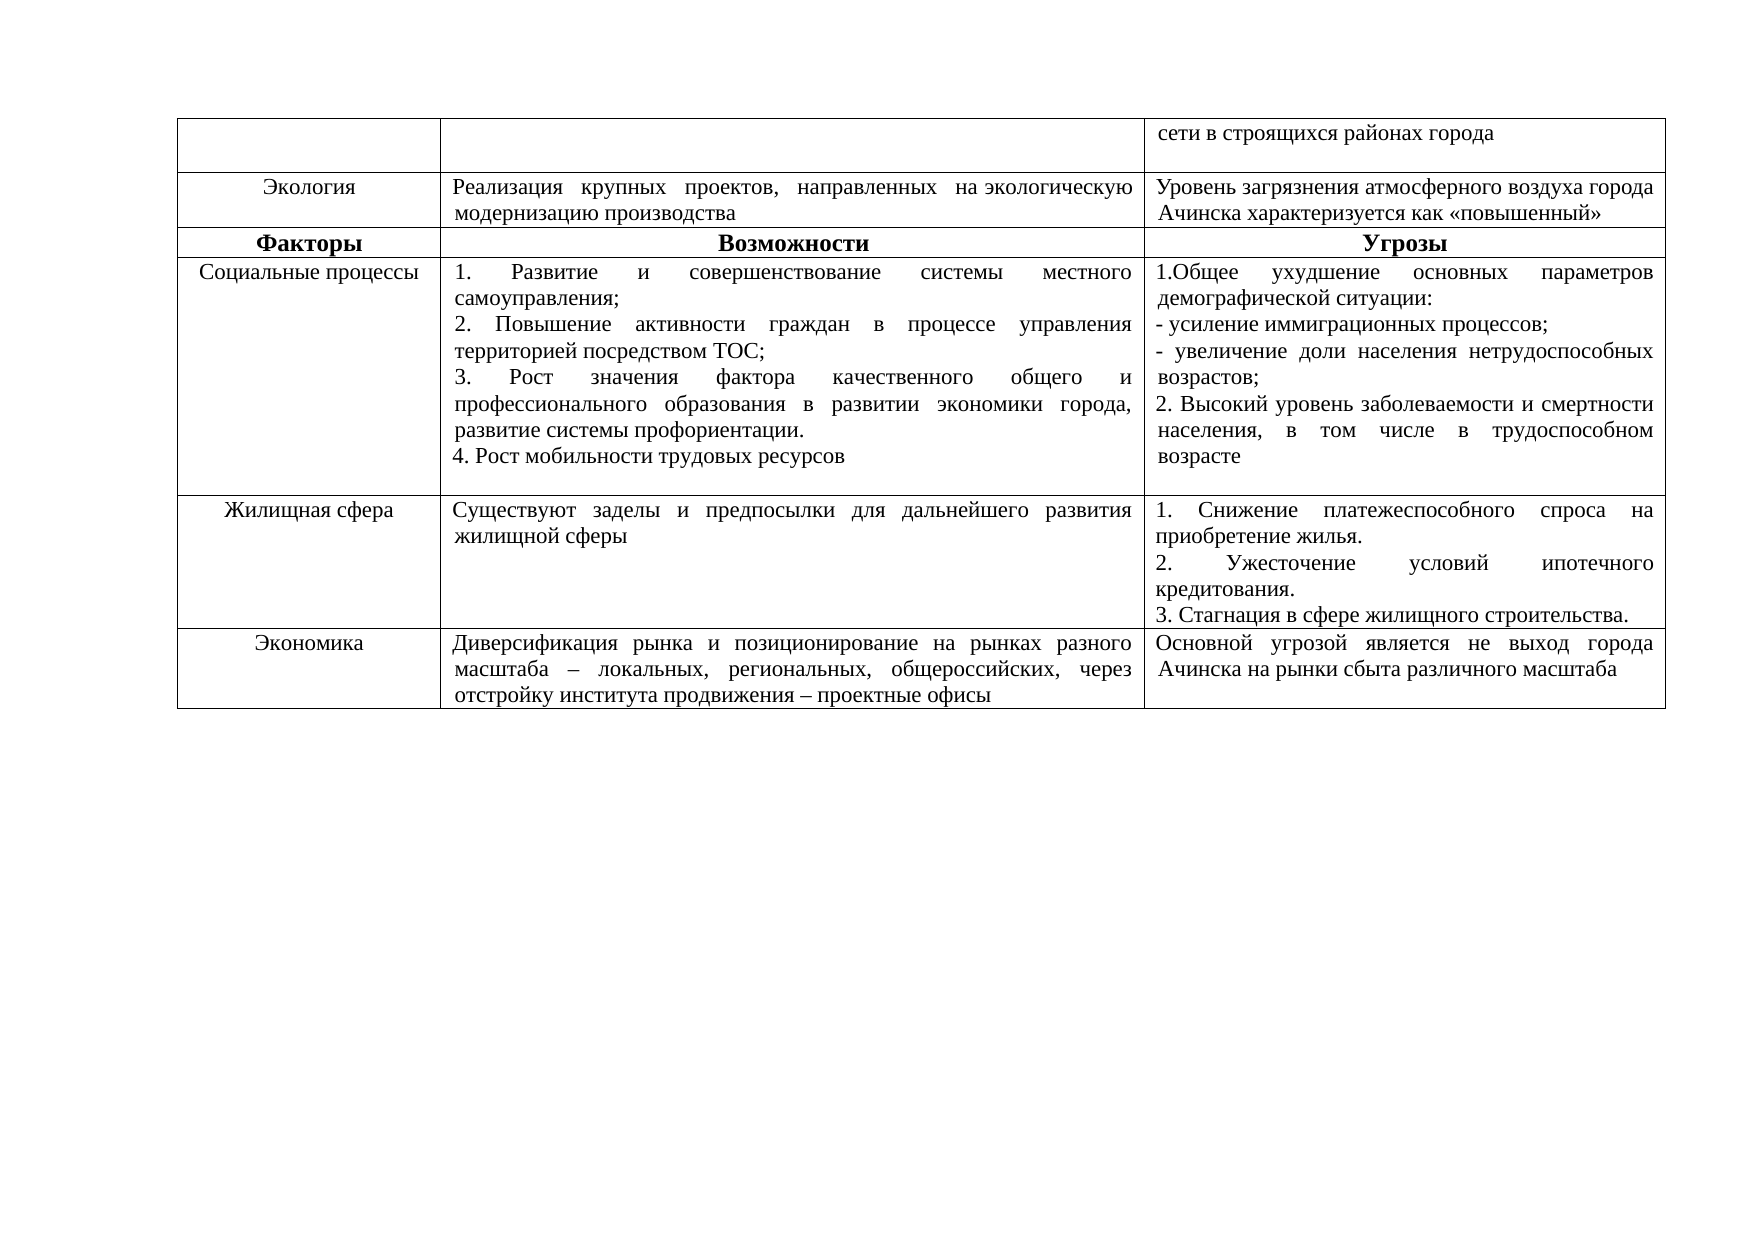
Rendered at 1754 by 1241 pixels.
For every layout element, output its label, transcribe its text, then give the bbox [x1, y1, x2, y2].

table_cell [441, 119, 1144, 172]
table_cell Факторы [178, 228, 440, 257]
table_cell Жилищная сфера [178, 496, 440, 628]
table_cell Уровень загрязнения атмосферного воздуха города Ачинска характеризуется как «повышенный» [1145, 173, 1665, 227]
table_cell 1. Снижение платежеспособного спроса на приобретение жилья. 2. Ужесточение условий ипотечного кредитования. 3. Стагнация в сфере жилищного строительства. [1145, 496, 1665, 628]
table_cell Экология [178, 173, 440, 227]
table_cell 1.Общее ухудшение основных параметров демографической ситуации: - усиление иммиграционных процессов; - увеличение доли населения нетрудоспособных возрастов; 2. Высокий уровень заболеваемости и смертности населения, в том числе в трудоспособном возрасте [1145, 258, 1665, 495]
table_cell Реализация крупных проектов, направленных на экологическую модернизацию производства [441, 173, 1144, 227]
table_cell 1. Развитие и совершенствование системы местного самоуправления; 2. Повышение активности граждан в процессе управления территорией посредством ТОС; 3. Рост значения фактора качественного общего и профессионального образования в развитии экономики города, развитие системы профориентации. 4. Рост мобильности трудовых ресурсов [441, 258, 1144, 495]
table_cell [178, 119, 440, 172]
table_cell Социальные процессы [178, 258, 440, 495]
table_cell Основной угрозой является не выход города Ачинска на рынки сбыта различного масштаба [1145, 629, 1665, 708]
table_cell Существуют заделы и предпосылки для дальнейшего развития жилищной сферы [441, 496, 1144, 628]
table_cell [1145, 119, 1665, 172]
table_cell Экономика [178, 629, 440, 708]
table_cell Диверсификация рынка и позиционирование на рынках разного масштаба – локальных, региональных, общероссийских, через отстройку института продвижения – проектные офисы [441, 629, 1144, 708]
table_cell Возможности [441, 228, 1144, 257]
table_cell Угрозы [1145, 228, 1665, 257]
